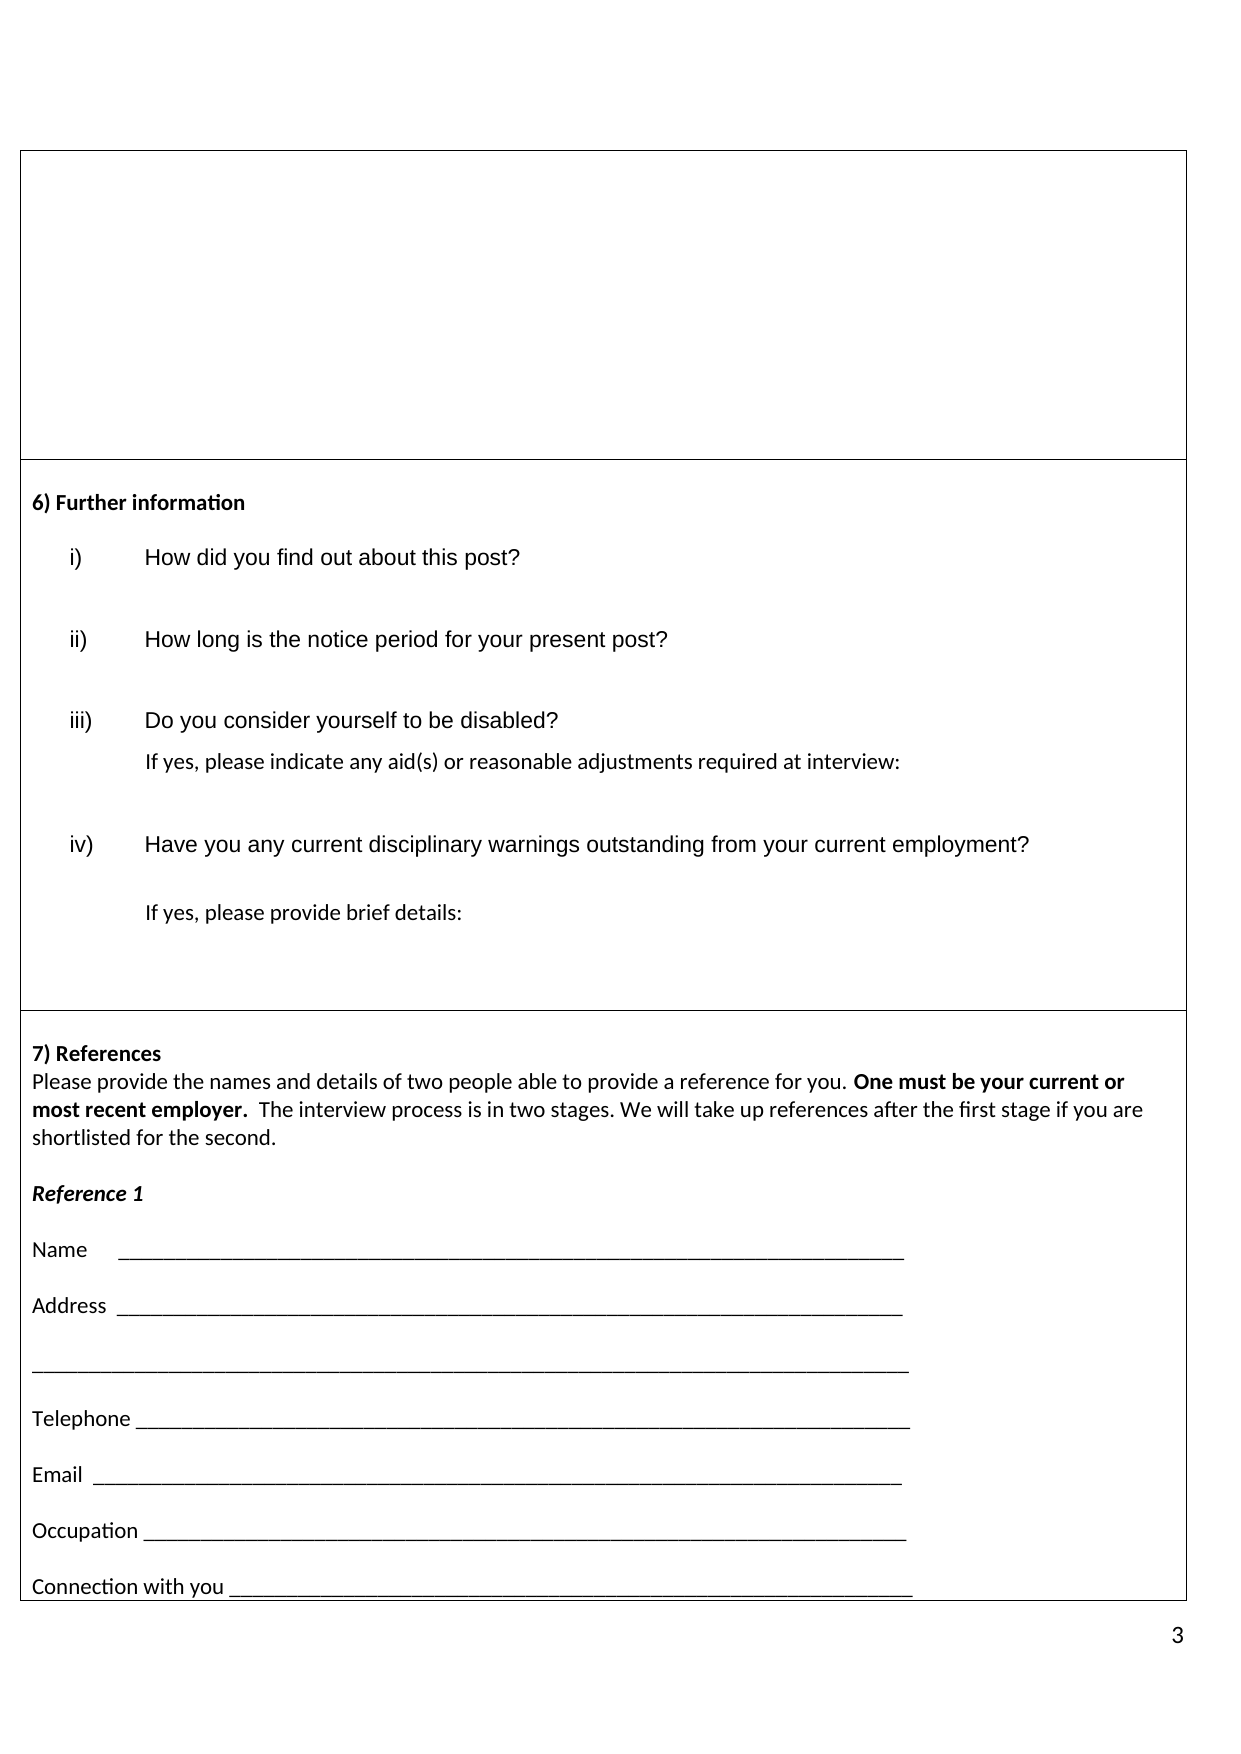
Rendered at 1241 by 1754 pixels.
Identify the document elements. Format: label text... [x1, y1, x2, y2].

table_cell [21, 151, 1186, 459]
table_cell 6) Further information How did you find out about this post? How long is the notice period for your present post? Do you consider yourself to be disabled? If yes, please indicate any aid(s) or reasonable adjustments required at interview: Have you any current disciplinary warnings outstanding from your current employment? If yes, please provide brief details: [21, 460, 1186, 1010]
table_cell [21, 1011, 1186, 1600]
